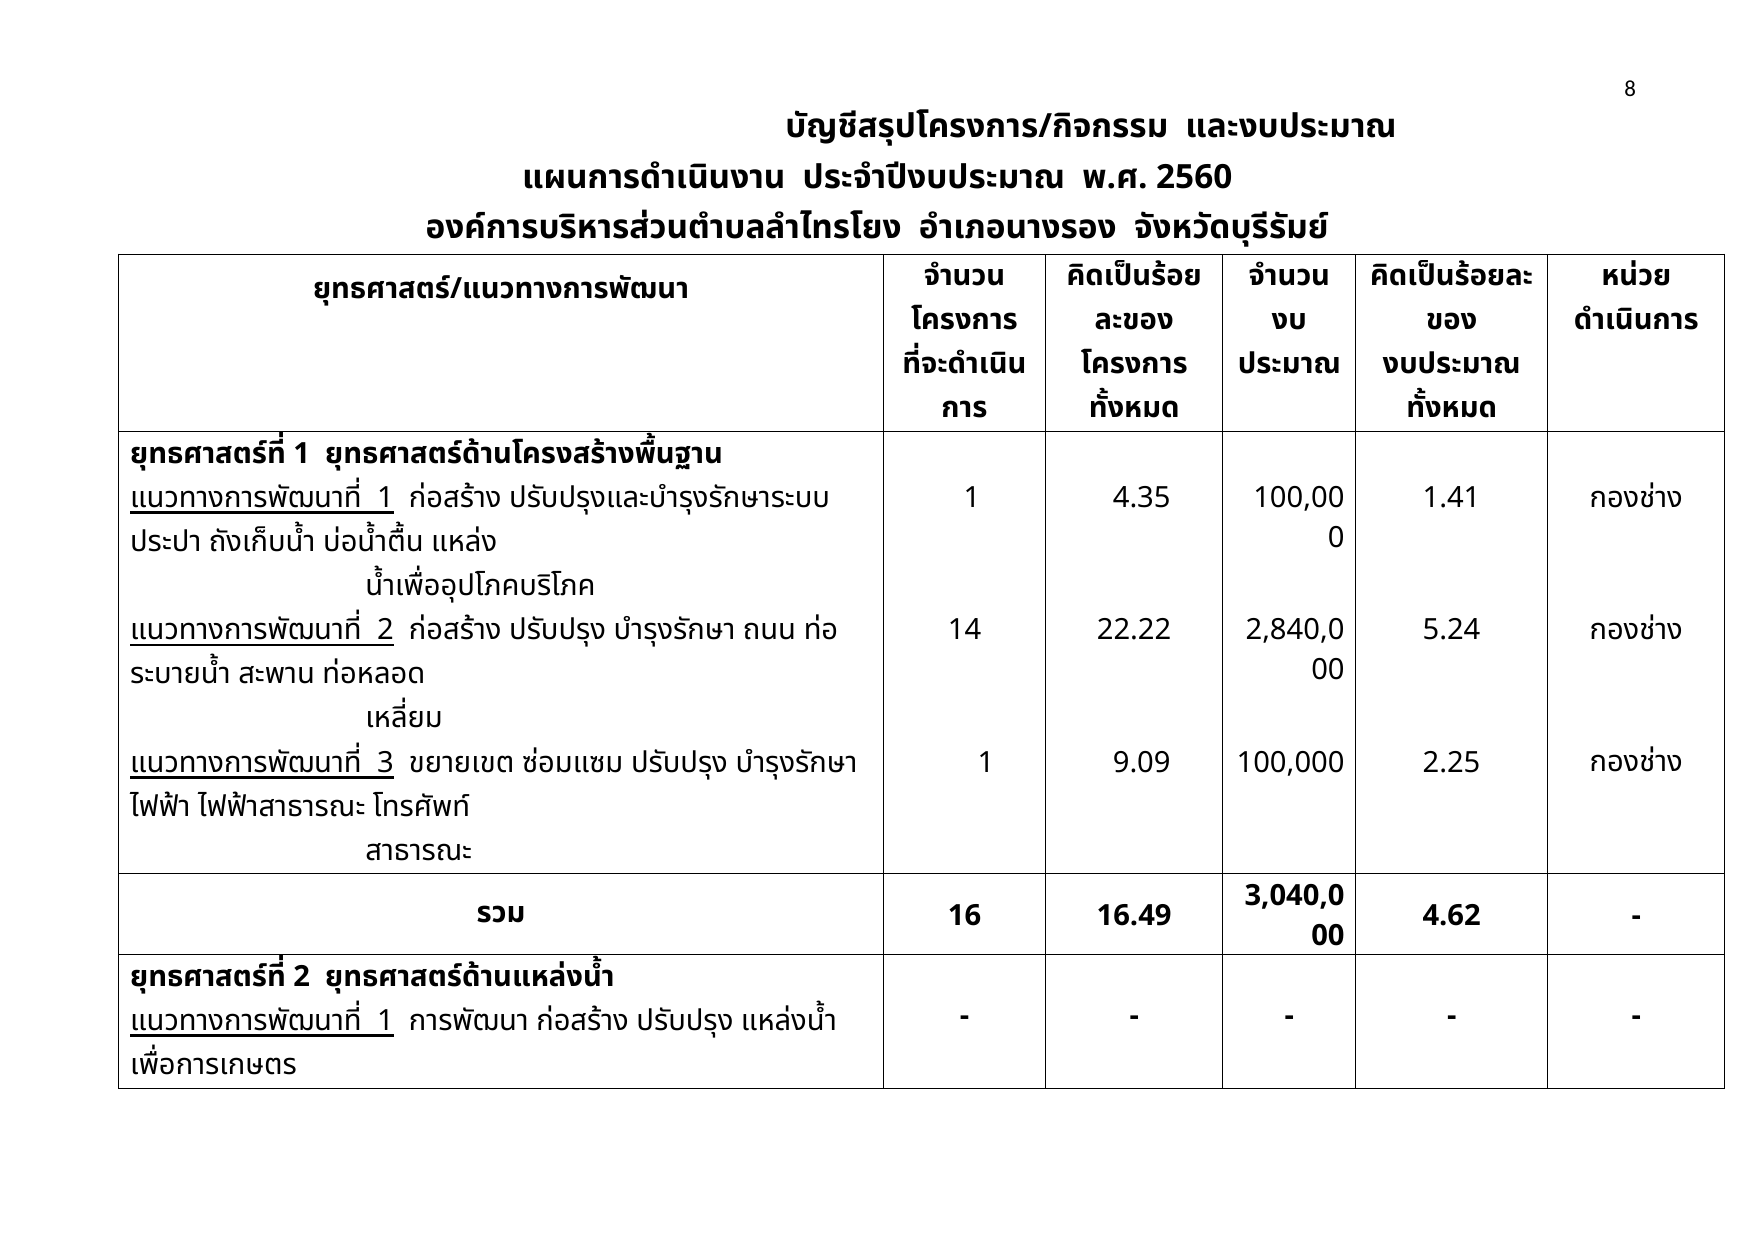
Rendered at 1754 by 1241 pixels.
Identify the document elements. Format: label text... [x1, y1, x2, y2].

table_cell [1356, 432, 1547, 476]
table_cell กองช่าง [1548, 609, 1724, 741]
table_cell 5.24 [1356, 609, 1547, 741]
table_cell [884, 432, 1045, 476]
table_cell ยุทธศาสตร์ที่ 1 ยุทธศาสตร์ด้านโครงสร้างพื้นฐาน [119, 432, 883, 476]
table_cell 2,840,000 [1223, 609, 1355, 741]
table_cell แนวทางการพัฒนาที่ 1 ก่อสร้าง ปรับปรุงและบำรุงรักษาระบบประปา ถังเก็บน้ำ บ่อน้ำตื้น แหล่ง น้ำเพื่ออุปโภคบริโภค [119, 476, 883, 608]
table_cell แนวทางการพัฒนาที่ 2 ก่อสร้าง ปรับปรุง บำรุงรักษา ถนน ท่อระบายน้ำ สะพาน ท่อหลอด เหลี่ยม [119, 609, 883, 741]
table_cell 100,000 [1223, 741, 1355, 873]
table_cell [1046, 432, 1222, 476]
table_cell - [1223, 955, 1355, 1087]
table_cell 4.62 [1356, 874, 1547, 954]
table_cell [1223, 432, 1355, 476]
table_header คิดเป็นร้อยละของโครงการทั้งหมด [1046, 255, 1222, 431]
table_cell - [1548, 874, 1724, 954]
table_cell ยุทธศาสตร์ที่ 2 ยุทธศาสตร์ด้านแหล่งน้ำ แนวทางการพัฒนาที่ 1 การพัฒนา ก่อสร้าง ปรับปรุง แหล่งน้ำเพื่อการเกษตร [119, 955, 883, 1087]
table_cell รวม [119, 874, 883, 954]
table_header หน่วย ดำเนินการ [1548, 255, 1724, 431]
table_cell 4.35 [1046, 476, 1222, 608]
text บัญชีสรุปโครงการ/กิจกรรม และงบประมาณ [118, 102, 1636, 152]
table_cell 1.41 [1356, 476, 1547, 608]
table_cell แนวทางการพัฒนาที่ 3 ขยายเขต ซ่อมแซม ปรับปรุง บำรุงรักษา ไฟฟ้า ไฟฟ้าสาธารณะ โทรศัพท์ สาธารณะ [119, 741, 883, 873]
table_cell - [1046, 955, 1222, 1087]
table_cell 16.49 [1046, 874, 1222, 954]
table_cell 1 [884, 741, 1045, 873]
table_cell 14 [884, 609, 1045, 741]
table_cell - [1548, 955, 1724, 1087]
text องค์การบริหารส่วนตำบลลำไทรโยง อำเภอนางรอง จังหวัดบุรีรัมย์ [118, 203, 1636, 253]
table_header คิดเป็นร้อยละของ งบประมาณทั้งหมด [1356, 255, 1547, 431]
table_cell 2.25 [1356, 741, 1547, 873]
table_cell 22.22 [1046, 609, 1222, 741]
text แผนการดำเนินงาน ประจำปีงบประมาณ พ.ศ. 2560 [118, 152, 1636, 203]
table_cell - [1356, 955, 1547, 1087]
table_cell 9.09 [1046, 741, 1222, 873]
table_header ยุทธศาสตร์/แนวทางการพัฒนา [119, 255, 883, 431]
table_cell 3,040,000 [1223, 874, 1355, 954]
table_cell [1548, 432, 1724, 476]
table_cell กองช่าง [1548, 476, 1724, 608]
table_header จำนวนงบประมาณ [1223, 255, 1355, 431]
table_cell 100,000 [1223, 476, 1355, 608]
table_header จำนวนโครงการ ที่จะดำเนินการ [884, 255, 1045, 431]
table_cell กองช่าง [1548, 741, 1724, 873]
table_cell - [884, 955, 1045, 1087]
table_cell 1 [884, 476, 1045, 608]
table_cell 16 [884, 874, 1045, 954]
